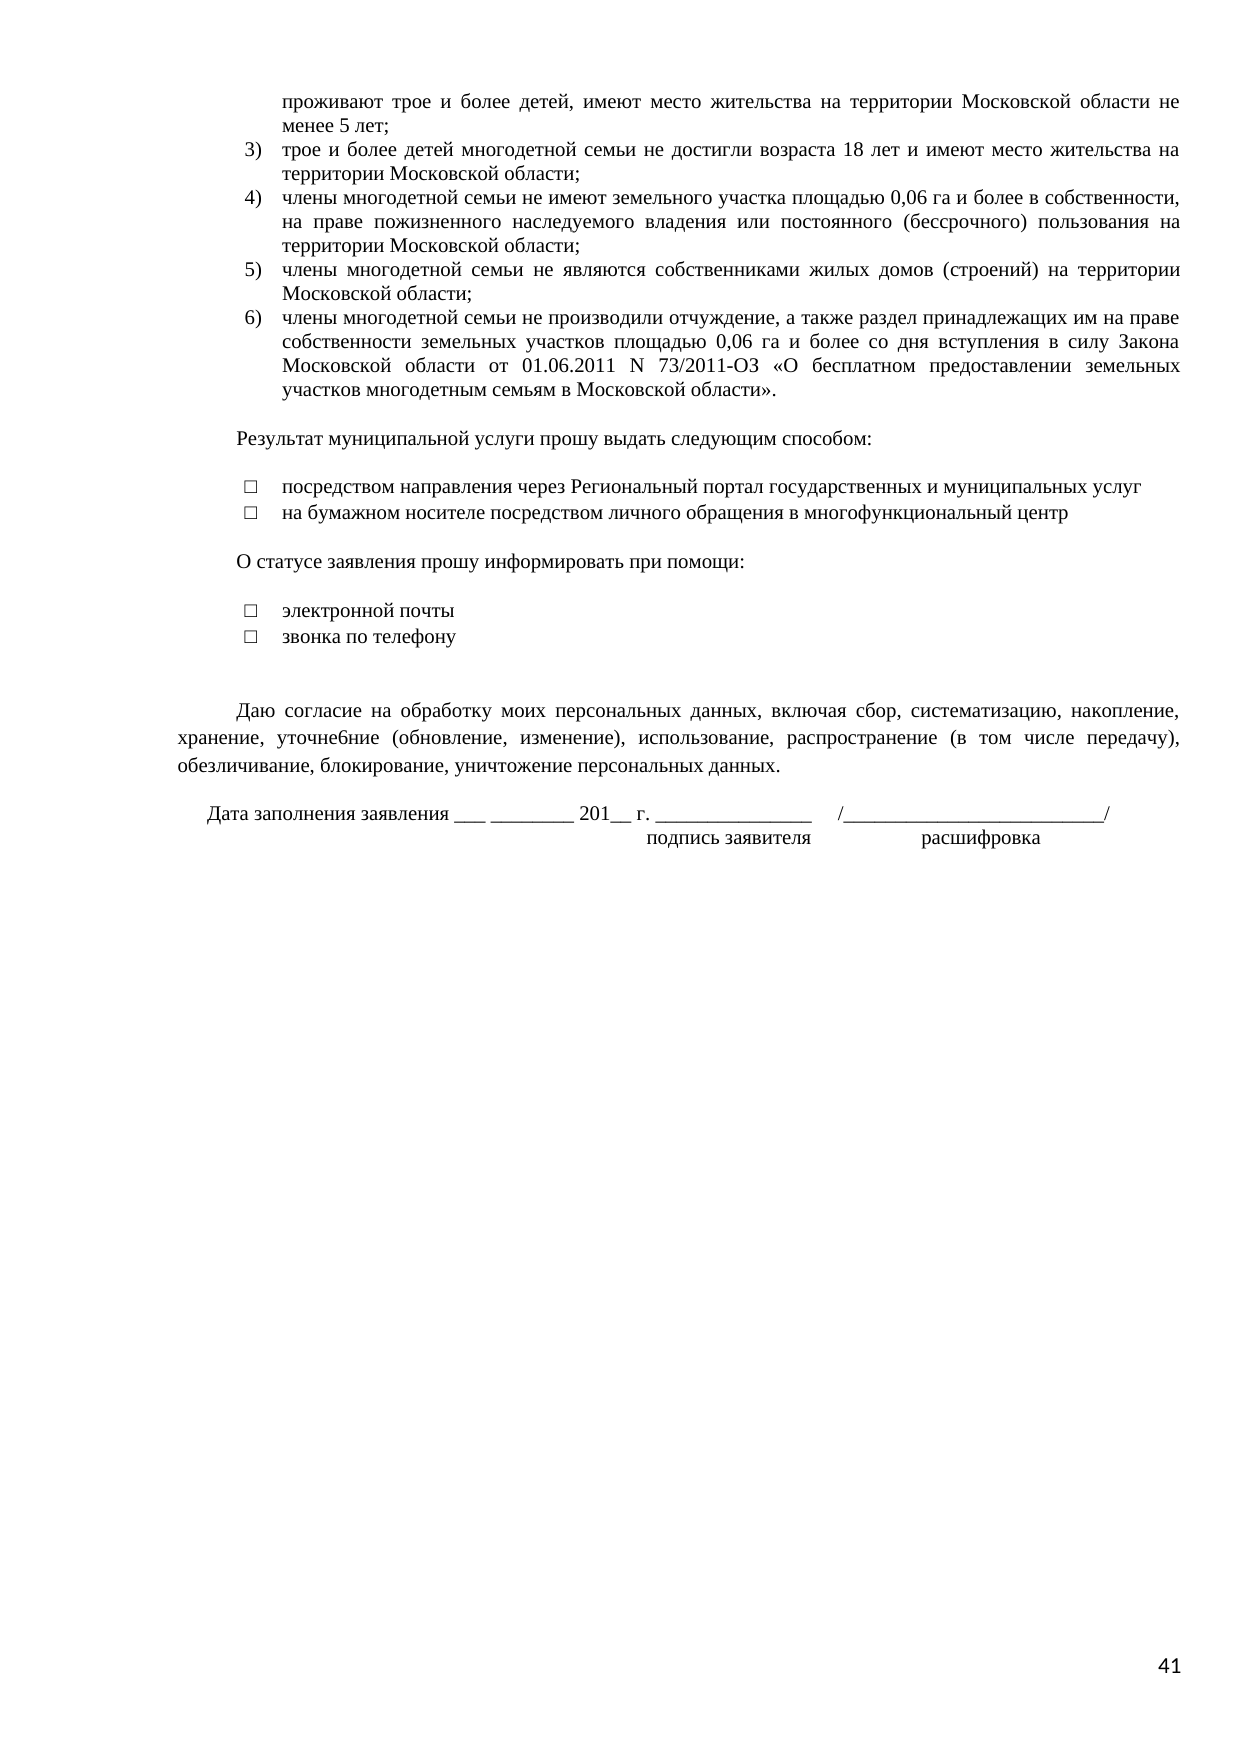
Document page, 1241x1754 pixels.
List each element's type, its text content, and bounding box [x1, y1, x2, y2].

text Результат муниципальной услуги прошу выдать следующим способом: [177, 426, 1181, 449]
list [244, 89, 1181, 137]
list посредством направления через Региональный портал государственных и муниципальных услуг [244, 474, 1181, 500]
list члены многодетной семьи не имеют земельного участка площадью 0,06 га и более в собственности, на праве пожизненного наследуемого владения или постоянного (бессрочного) пользования на территории Московской области; [244, 185, 1181, 257]
list звонка по телефону [244, 624, 1181, 649]
list трое и более детей многодетной семьи не достигли возраста 18 лет и имеют место жительства на территории Московской области; [244, 137, 1181, 185]
text подпись заявителя расшифровка [207, 825, 1181, 849]
text О статусе заявления прошу информировать при помощи: [177, 549, 1181, 573]
text Дата заполнения заявления ___ ________ 201__ г. _______________ /_________________________/ [207, 801, 1181, 825]
list на бумажном носителе посредством личного обращения в многофункциональный центр [244, 500, 1181, 525]
text Даю согласие на обработку моих персональных данных, включая сбор, систематизацию, накопление, хранение, уточне6ние (обновление, изменение), использование, распространение (в том числе передачу), обезличивание, блокирование, уничтожение персональных данных. [177, 697, 1181, 777]
list члены многодетной семьи не производили отчуждение, а также раздел принадлежащих им на праве собственности земельных участков площадью 0,06 га и более со дня вступления в силу Закона Московской области от 01.06.2011 N 73/2011-ОЗ «О бесплатном предоставлении земельных участков многодетным семьям в Московской области». [244, 305, 1181, 401]
list члены многодетной семьи не являются собственниками жилых домов (строений) на территории Московской области; [244, 257, 1181, 305]
list электронной почты [244, 598, 1181, 624]
